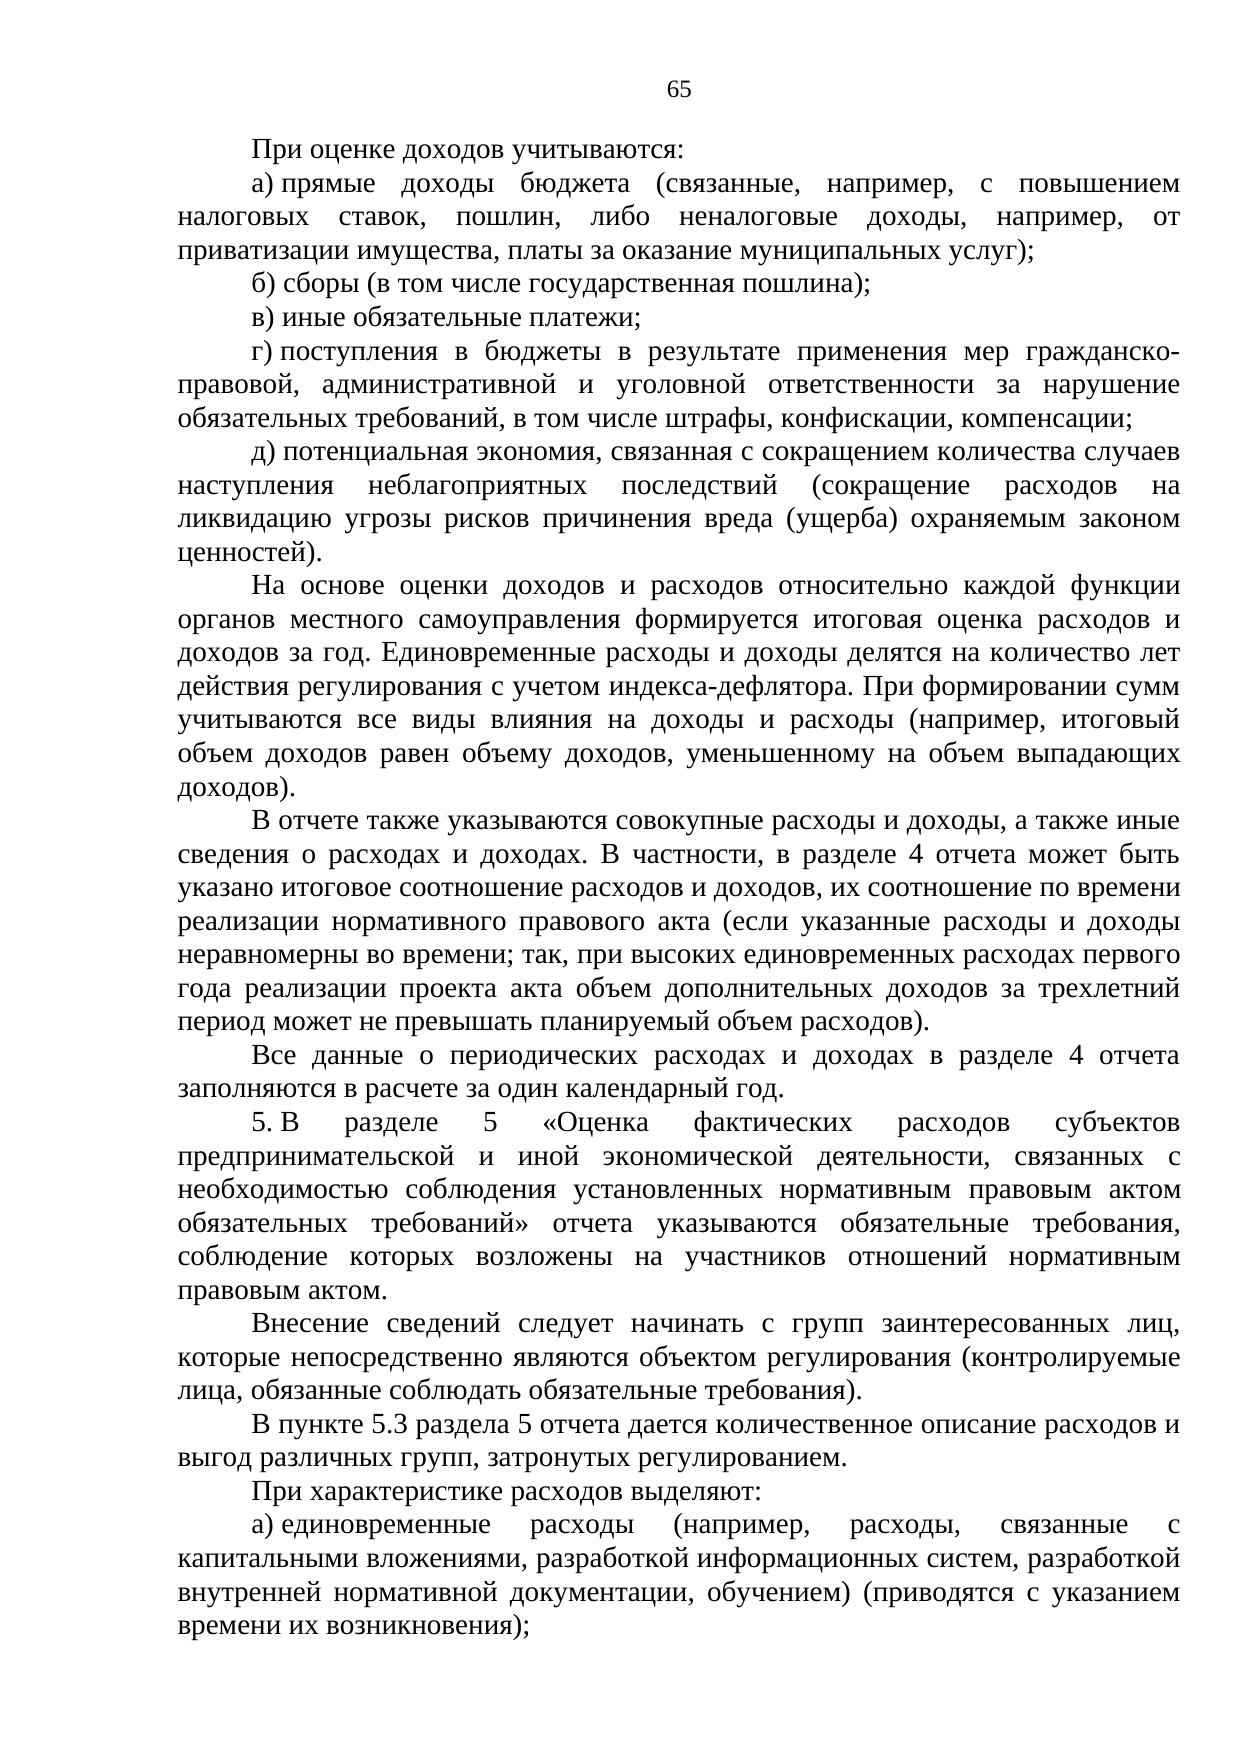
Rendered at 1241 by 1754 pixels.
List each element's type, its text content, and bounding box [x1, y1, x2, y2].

text 5. В разделе 5 «Оценка фактических расходов субъектов предпринимательской и иной экономической деятельности, связанных с необходимостью соблюдения установленных нормативным правовым актом обязательных требований» отчета указываются обязательные требования, соблюдение которых возложены на участников отношений нормативным правовым актом. [177, 1104, 1181, 1305]
text При характеристике расходов выделяют: [177, 1473, 1181, 1507]
text Все данные о периодических расходах и доходах в разделе 4 отчета заполняются в расчете за один календарный год. [177, 1037, 1181, 1104]
text д) потенциальная экономия, связанная с сокращением количества случаев наступления неблагоприятных последствий (сокращение расходов на ликвидацию угрозы рисков причинения вреда (ущерба) охраняемым законом ценностей). [177, 433, 1181, 567]
text а) прямые доходы бюджета (связанные, например, с повышением налоговых ставок, пошлин, либо неналоговые доходы, например, от приватизации имущества, платы за оказание муниципальных услуг); [177, 165, 1181, 266]
text г) поступления в бюджеты в результате применения мер гражданско-правовой, административной и уголовной ответственности за нарушение обязательных требований, в том числе штрафы, конфискации, компенсации; [177, 333, 1181, 433]
text Внесение сведений следует начинать с групп заинтересованных лиц, которые непосредственно являются объектом регулирования (контролируемые лица, обязанные соблюдать обязательные требования). [177, 1305, 1181, 1406]
text В пункте 5.3 раздела 5 отчета дается количественное описание расходов и выгод различных групп, затронутых регулированием. [177, 1406, 1181, 1473]
text а) единовременные расходы (например, расходы, связанные с капитальными вложениями, разработкой информационных систем, разработкой внутренней нормативной документации, обучением) (приводятся с указанием времени их возникновения); [177, 1507, 1181, 1641]
text в) иные обязательные платежи; [177, 299, 1181, 333]
text При оценке доходов учитываются: [177, 131, 1181, 165]
text В отчете также указываются совокупные расходы и доходы, а также иные сведения о расходах и доходах. В частности, в разделе 4 отчета может быть указано итоговое соотношение расходов и доходов, их соотношение по времени реализации нормативного правового акта (если указанные расходы и доходы неравномерны во времени; так, при высоких единовременных расходах первого года реализации проекта акта объем дополнительных доходов за трехлетний период может не превышать планируемый объем расходов). [177, 802, 1181, 1037]
text б) сборы (в том числе государственная пошлина); [177, 266, 1181, 299]
text На основе оценки доходов и расходов относительно каждой функции органов местного самоуправления формируется итоговая оценка расходов и доходов за год. Единовременные расходы и доходы делятся на количество лет действия регулирования с учетом индекса-дефлятора. При формировании сумм учитываются все виды влияния на доходы и расходы (например, итоговый объем доходов равен объему доходов, уменьшенному на объем выпадающих доходов). [177, 567, 1181, 802]
